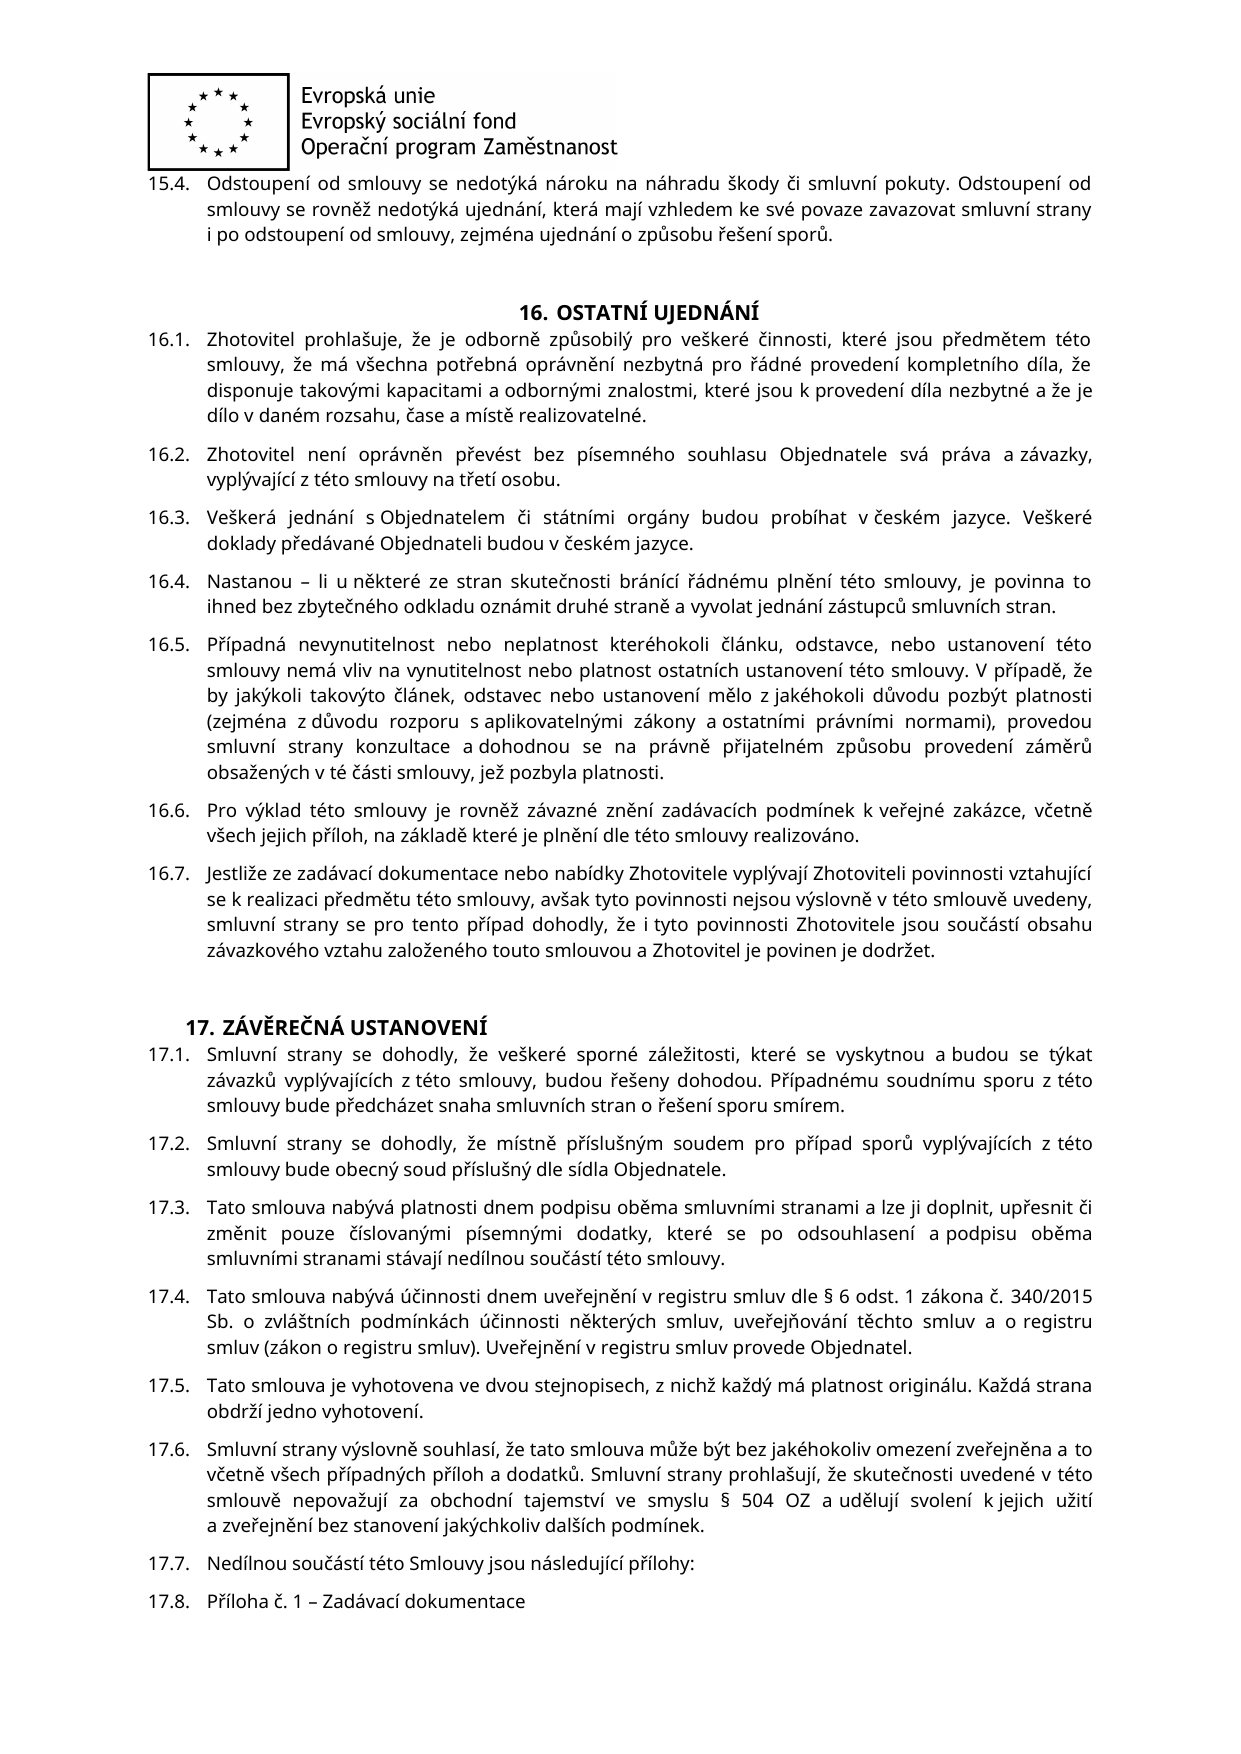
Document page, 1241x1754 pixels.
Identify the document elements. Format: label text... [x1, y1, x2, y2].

list Nedílnou součástí této Smlouvy jsou následující přílohy: [148, 1551, 1093, 1576]
list Odstoupení od smlouvy se nedotýká nároku na náhradu škody či smluvní pokuty. Odstoupení od smlouvy se rovněž nedotýká ujednání, která mají vzhledem ke své povaze zavazovat smluvní strany i po odstoupení od smlouvy, zejména ujednání o způsobu řešení sporů. [148, 171, 1093, 247]
list ZÁVĚREČNÁ USTANOVENÍ [185, 1013, 1093, 1042]
list Zhotovitel prohlašuje, že je odborně způsobilý pro veškeré činnosti, které jsou předmětem této smlouvy, že má všechna potřebná oprávnění nezbytná pro řádné provedení kompletního díla, že disponuje takovými kapacitami a odbornými znalostmi, které jsou k provedení díla nezbytné a že je dílo v daném rozsahu, čase a místě realizovatelné. [148, 326, 1093, 428]
list Nastanou – li u některé ze stran skutečnosti bránící řádnému plnění této smlouvy, je povinna to ihned bez zbytečného odkladu oznámit druhé straně a vyvolat jednání zástupců smluvních stran. [148, 568, 1093, 619]
list Pro výklad této smlouvy je rovněž závazné znění zadávacích podmínek k veřejné zakázce, včetně všech jejich příloh, na základě které je plnění dle této smlouvy realizováno. [148, 797, 1093, 848]
list Tato smlouva nabývá platnosti dnem podpisu oběma smluvními stranami a lze ji doplnit, upřesnit či změnit pouze číslovanými písemnými dodatky, které se po odsouhlasení a podpisu oběma smluvními stranami stávají nedílnou součástí této smlouvy. [148, 1194, 1093, 1271]
list Příloha č. 1 – Zadávací dokumentace [148, 1588, 1093, 1614]
list OSTATNÍ UJEDNÁNÍ [185, 298, 1093, 326]
list Tato smlouva je vyhotovena ve dvou stejnopisech, z nichž každý má platnost originálu. Každá strana obdrží jedno vyhotovení. [148, 1372, 1093, 1423]
list Zhotovitel není oprávněn převést bez písemného souhlasu Objednatele svá práva a závazky, vyplývající z této smlouvy na třetí osobu. [148, 441, 1093, 492]
list Případná nevynutitelnost nebo neplatnost kteréhokoli článku, odstavce, nebo ustanovení této smlouvy nemá vliv na vynutitelnost nebo platnost ostatních ustanovení této smlouvy. V případě, že by jakýkoli takovýto článek, odstavec nebo ustanovení mělo z jakéhokoli důvodu pozbýt platnosti (zejména z důvodu rozporu s aplikovatelnými zákony a ostatními právními normami), provedou smluvní strany konzultace a dohodnou se na právně přijatelném způsobu provedení záměrů obsažených v té části smlouvy, jež pozbyla platnosti. [148, 631, 1093, 784]
picture [147, 73, 618, 171]
list Smluvní strany výslovně souhlasí, že tato smlouva může být bez jakéhokoliv omezení zveřejněna a to včetně všech případných příloh a dodatků. Smluvní strany prohlašují, že skutečnosti uvedené v této smlouvě nepovažují za obchodní tajemství ve smyslu § 504 OZ a udělují svolení k jejich užití a zveřejnění bez stanovení jakýchkoliv dalších podmínek. [148, 1436, 1093, 1538]
list Veškerá jednání s Objednatelem či státními orgány budou probíhat v českém jazyce. Veškeré doklady předávané Objednateli budou v českém jazyce. [148, 504, 1093, 555]
list Tato smlouva nabývá účinnosti dnem uveřejnění v registru smluv dle § 6 odst. 1 zákona č. 340/2015 Sb. o zvláštních podmínkách účinnosti některých smluv, uveřejňování těchto smluv a o registru smluv (zákon o registru smluv). Uveřejnění v registru smluv provede Objednatel. [148, 1283, 1093, 1360]
list Smluvní strany se dohodly, že místně příslušným soudem pro případ sporů vyplývajících z této smlouvy bude obecný soud příslušný dle sídla Objednatele. [148, 1131, 1093, 1182]
list Jestliže ze zadávací dokumentace nebo nabídky Zhotovitele vyplývají Zhotoviteli povinnosti vztahující se k realizaci předmětu této smlouvy, avšak tyto povinnosti nejsou výslovně v této smlouvě uvedeny, smluvní strany se pro tento případ dohodly, že i tyto povinnosti Zhotovitele jsou součástí obsahu závazkového vztahu založeného touto smlouvou a Zhotovitel je povinen je dodržet. [148, 861, 1093, 963]
list Smluvní strany se dohodly, že veškeré sporné záležitosti, které se vyskytnou a budou se týkat závazků vyplývajících z této smlouvy, budou řešeny dohodou. Případnému soudnímu sporu z této smlouvy bude předcházet snaha smluvních stran o řešení sporu smírem. [148, 1042, 1093, 1118]
